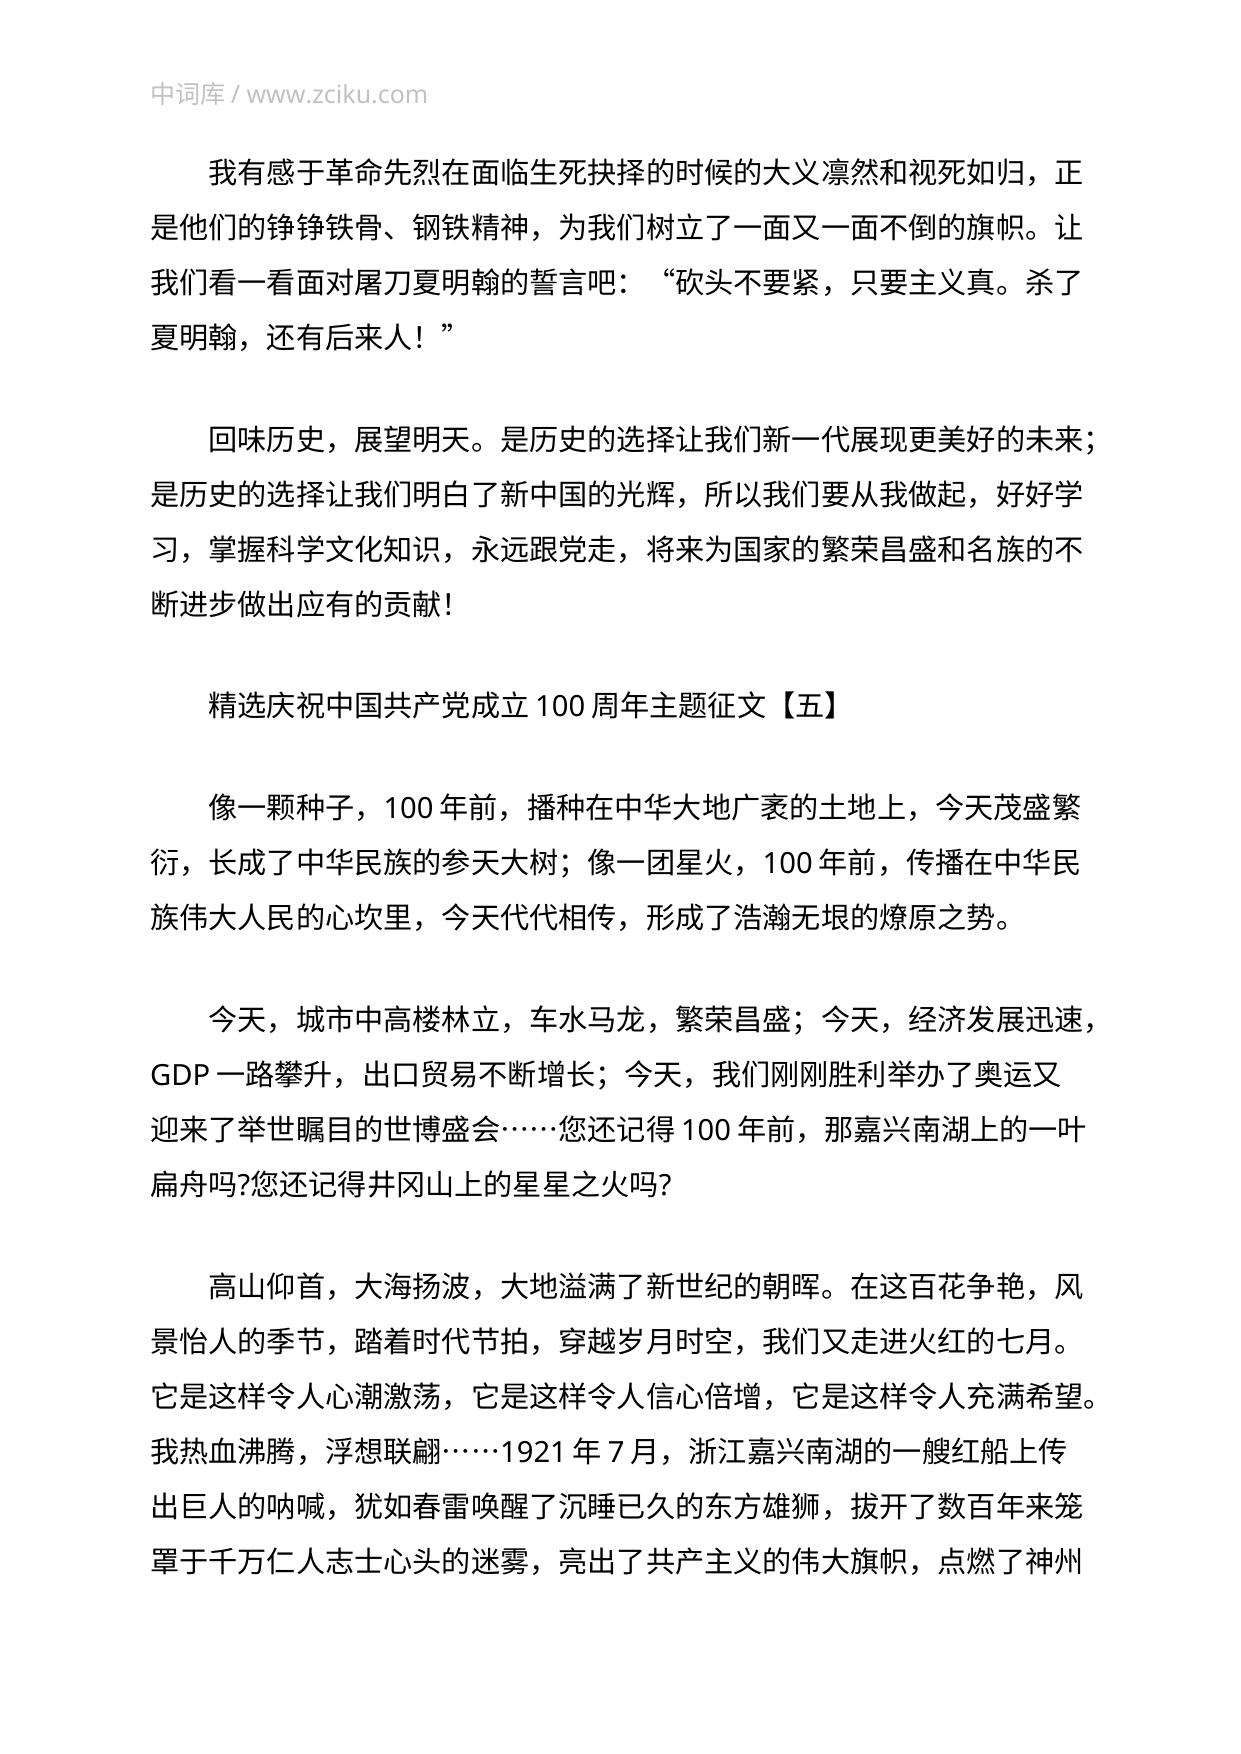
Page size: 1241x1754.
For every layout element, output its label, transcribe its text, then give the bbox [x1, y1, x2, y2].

text 我有感于革命先烈在面临生死抉择的时候的大义凛然和视死如归，正是他们的铮铮铁骨、钢铁精神，为我们树立了一面又一面不倒的旗帜。让我们看一看面对屠刀夏明翰的誓言吧：“砍头不要紧，只要主义真。杀了夏明翰，还有后来人！” [150, 150, 1090, 357]
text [150, 1263, 1090, 1580]
text 精选庆祝中国共产党成立100周年主题征文【五】 [150, 683, 1090, 725]
text 像一颗种子，100年前，播种在中华大地广袤的土地上，今天茂盛繁衍，长成了中华民族的参天大树；像一团星火，100年前，传播在中华民族伟大人民的心坎里，今天代代相传，形成了浩瀚无垠的燎原之势。 [150, 785, 1090, 937]
text 回味历史，展望明天。是历史的选择让我们新一代展现更美好的未来；是历史的选择让我们明白了新中国的光辉，所以我们要从我做起，好好学习，掌握科学文化知识，永远跟党走，将来为国家的繁荣昌盛和名族的不断进步做出应有的贡献！ [150, 416, 1090, 623]
text 今天，城市中高楼林立，车水马龙，繁荣昌盛；今天，经济发展迅速，GDP一路攀升，出口贸易不断增长；今天，我们刚刚胜利举办了奥运又迎来了举世瞩目的世博盛会……您还记得100年前，那嘉兴南湖上的一叶扁舟吗?您还记得井冈山上的星星之火吗? [150, 997, 1090, 1204]
